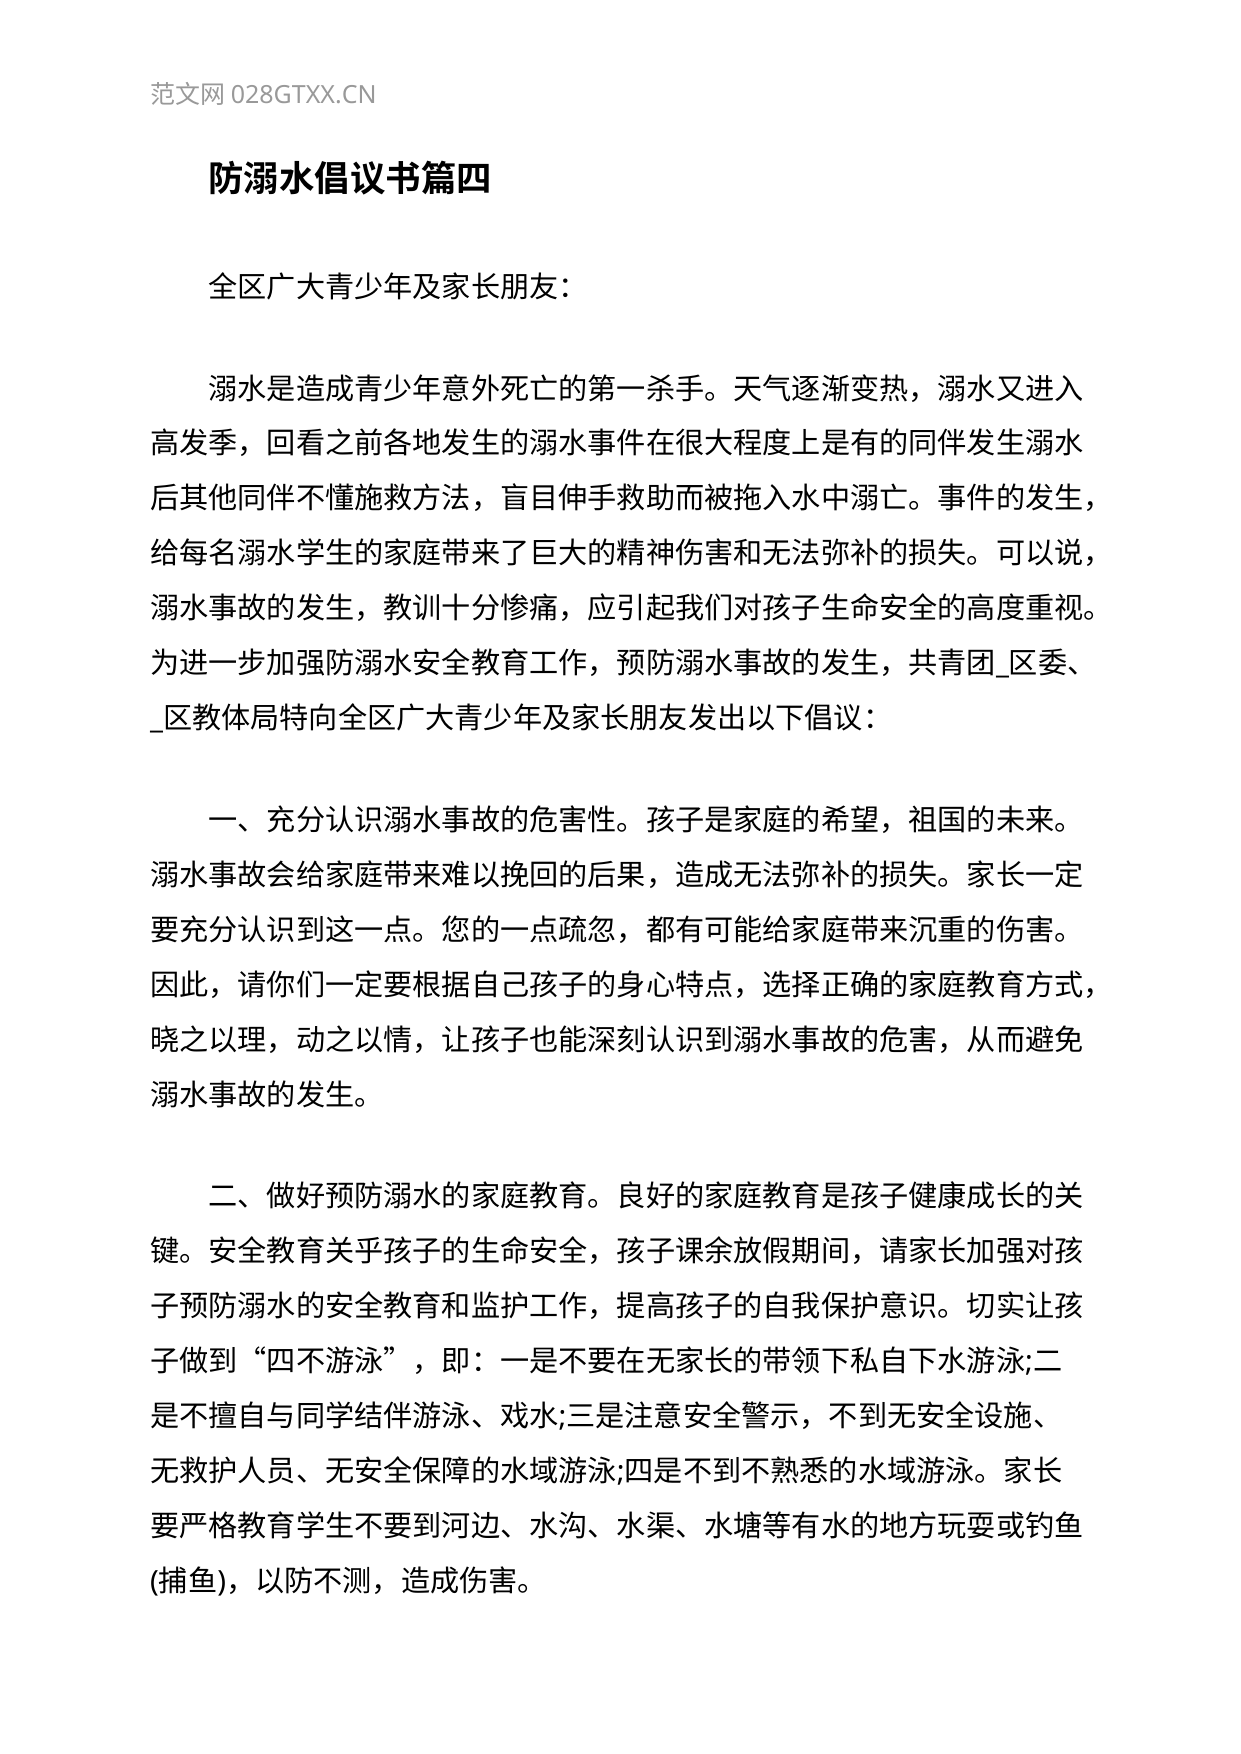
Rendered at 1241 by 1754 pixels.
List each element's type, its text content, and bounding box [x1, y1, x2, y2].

text 防溺水倡议书篇四 [150, 150, 1090, 201]
text 溺水是造成青少年意外死亡的第一杀手。天气逐渐变热，溺水又进入高发季，回看之前各地发生的溺水事件在很大程度上是有的同伴发生溺水后其他同伴不懂施救方法，盲目伸手救助而被拖入水中溺亡。事件的发生，给每名溺水学生的家庭带来了巨大的精神伤害和无法弥补的损失。可以说，溺水事故的发生，教训十分惨痛，应引起我们对孩子生命安全的高度重视。为进一步加强防溺水安全教育工作，预防溺水事故的发生，共青团_区委、_区教体局特向全区广大青少年及家长朋友发出以下倡议： [150, 365, 1090, 737]
text 二、做好预防溺水的家庭教育。良好的家庭教育是孩子健康成长的关键。安全教育关乎孩子的生命安全，孩子课余放假期间，请家长加强对孩子预防溺水的安全教育和监护工作，提高孩子的自我保护意识。切实让孩子做到“四不游泳”，即：一是不要在无家长的带领下私自下水游泳;二是不擅自与同学结伴游泳、戏水;三是注意安全警示，不到无安全设施、无救护人员、无安全保障的水域游泳;四是不到不熟悉的水域游泳。家长要严格教育学生不要到河边、水沟、水渠、水塘等有水的地方玩耍或钓鱼(捕鱼)，以防不测，造成伤害。 [150, 1173, 1090, 1600]
text 一、充分认识溺水事故的危害性。孩子是家庭的希望，祖国的未来。溺水事故会给家庭带来难以挽回的后果，造成无法弥补的损失。家长一定要充分认识到这一点。您的一点疏忽，都有可能给家庭带来沉重的伤害。因此，请你们一定要根据自己孩子的身心特点，选择正确的家庭教育方式，晓之以理，动之以情，让孩子也能深刻认识到溺水事故的危害，从而避免溺水事故的发生。 [150, 797, 1090, 1113]
text 全区广大青少年及家长朋友： [150, 263, 1090, 306]
